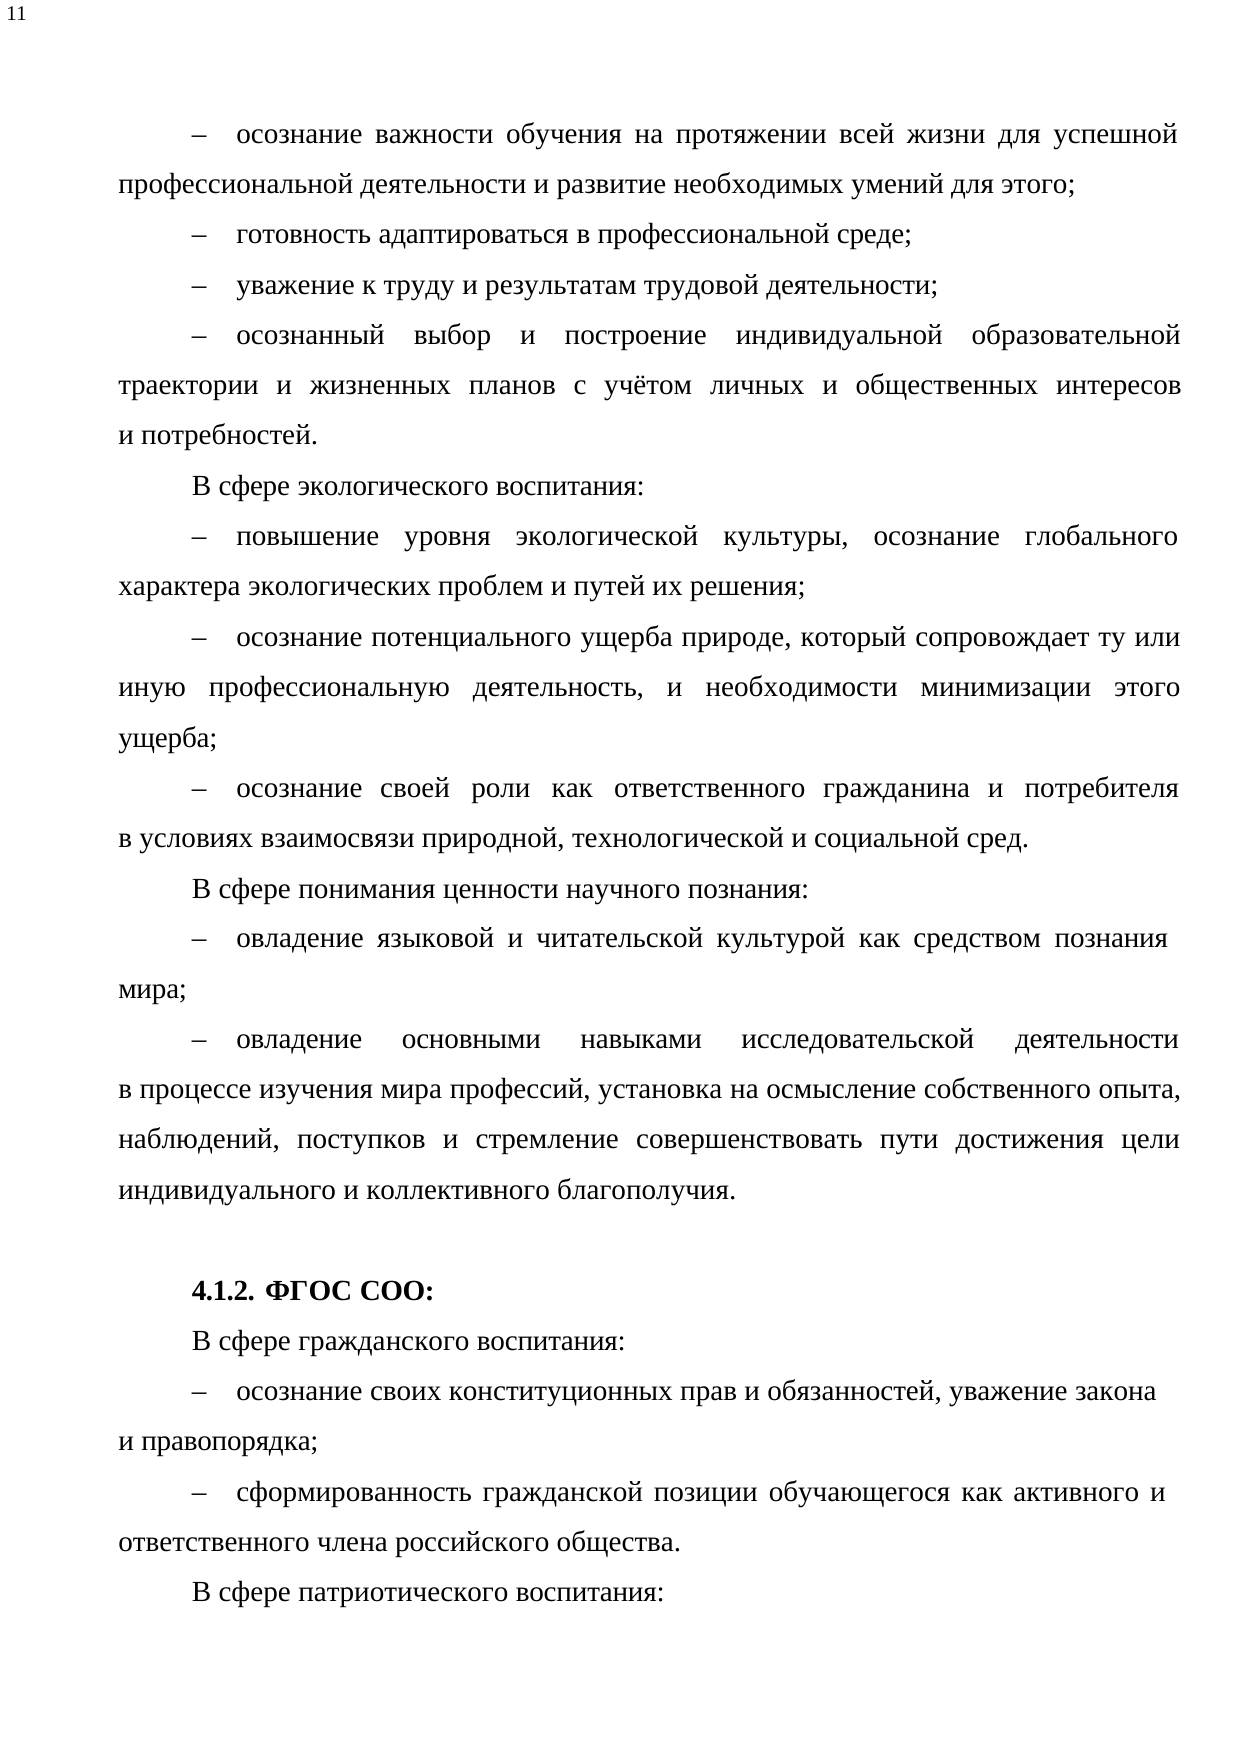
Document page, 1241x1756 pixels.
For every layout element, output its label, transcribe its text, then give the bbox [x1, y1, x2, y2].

list сформированность гражданской позиции обучающегося как активного и ответственного члена российского общества. [118, 1474, 1169, 1557]
list овладение основными навыками исследовательской деятельности [192, 1021, 1207, 1054]
list осознанный выбор и построение индивидуальной образовательной траектории и жизненных планов с учётом личных и общественных интересов и потребностей. [118, 317, 1181, 451]
text В сфере понимания ценности научного познания: [192, 871, 1207, 904]
subtitle ФГОС СОО: [192, 1273, 1207, 1306]
text в процессе изучения мира профессий, установка на осмысление собственного опыта, наблюдений, поступков и стремление совершенствовать пути достижения цели индивидуального и коллективного благополучия. [118, 1071, 1181, 1206]
list готовность адаптироваться в профессиональной среде; [192, 217, 1207, 250]
text мира; [118, 971, 1207, 1004]
list уважение к труду и результатам трудовой деятельности; [192, 267, 1207, 300]
text В сфере гражданского воспитания: [192, 1323, 1207, 1356]
list овладение языковой и читательской культурой как средством познания [192, 920, 1207, 954]
list повышение уровня экологической культуры, осознание глобального характера экологических проблем и путей их решения; [118, 518, 1179, 602]
list осознание своей роли как ответственного гражданина и потребителя в условиях взаимосвязи природной, технологической и социальной сред. [118, 771, 1179, 854]
text В сфере патриотического воспитания: [192, 1574, 1207, 1608]
text В сфере экологического воспитания: [192, 468, 1207, 502]
list осознание важности обучения на протяжении всей жизни для успешной профессиональной деятельности и развитие необходимых умений для этого; [118, 116, 1178, 200]
list осознание своих конституционных прав и обязанностей, уважение закона и правопорядка; [118, 1373, 1175, 1457]
list осознание потенциального ущерба природе, который сопровождает ту или иную профессиональную деятельность, и необходимости минимизации этого ущерба; [118, 619, 1181, 753]
